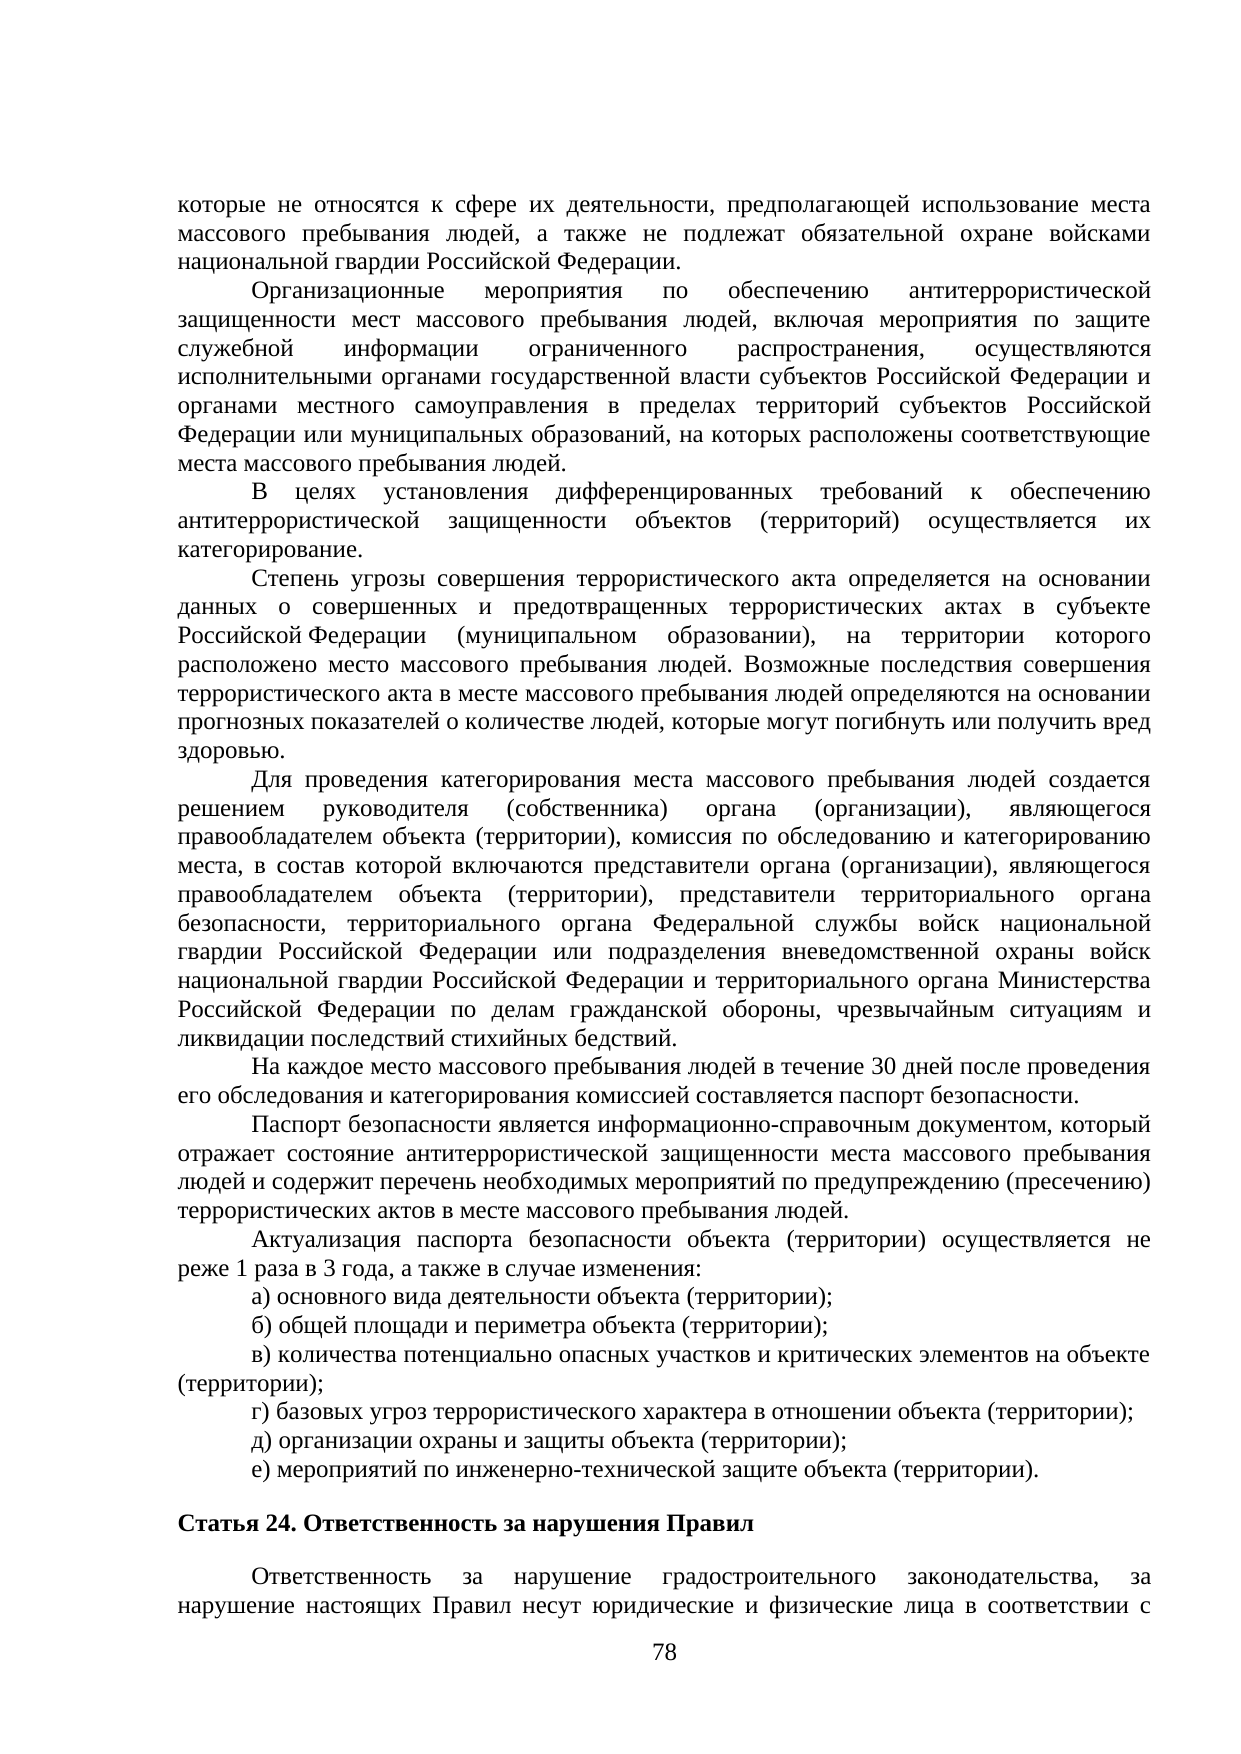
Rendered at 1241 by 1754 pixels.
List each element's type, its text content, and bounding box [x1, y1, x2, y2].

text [177, 189, 1152, 275]
text е) мероприятий по инженерно-технической защите объекта (территории). [177, 1454, 1152, 1483]
text г) базовых угроз террористического характера в отношении объекта (территории); [177, 1396, 1152, 1425]
text Актуализация паспорта безопасности объекта (территории) осуществляется не реже 1 раза в 3 года, а также в случае изменения: [177, 1224, 1152, 1281]
text В целях установления дифференцированных требований к обеспечению антитеррористической защищенности объектов (территорий) осуществляется их категорирование. [177, 476, 1152, 563]
text Организационные мероприятия по обеспечению антитеррористической защищенности мест массового пребывания людей, включая мероприятия по защите служебной информации ограниченного распространения, осуществляются исполнительными органами государственной власти субъектов Российской Федерации и органами местного самоуправления в пределах территорий субъектов Российской Федерации или муниципальных образований, на которых расположены соответствующие места массового пребывания людей. [177, 275, 1152, 476]
text в) количества потенциально опасных участков и критических элементов на объекте (территории); [177, 1339, 1152, 1396]
text Для проведения категорирования места массового пребывания людей создается решением руководителя (собственника) органа (организации), являющегося правообладателем объекта (территории), комиссия по обследованию и категорированию места, в состав которой включаются представители органа (организации), являющегося правообладателем объекта (территории), представители территориального органа безопасности, территориального органа Федеральной службы войск национальной гвардии Российской Федерации или подразделения вневедомственной охраны войск национальной гвардии Российской Федерации и территориального органа Министерства Российской Федерации по делам гражданской обороны, чрезвычайным ситуациям и ликвидации последствий стихийных бедствий. [177, 764, 1152, 1051]
text а) основного вида деятельности объекта (территории); [177, 1281, 1152, 1310]
text д) организации охраны и защиты объекта (территории); [177, 1425, 1152, 1454]
text Степень угрозы совершения террористического акта определяется на основании данных о совершенных и предотвращенных террористических актах в субъекте Российской Федерации (муниципальном образовании), на территории которого расположено место массового пребывания людей. Возможные последствия совершения террористического акта в месте массового пребывания людей определяются на основании прогнозных показателей о количестве людей, которые могут погибнуть или получить вред здоровью. [177, 563, 1152, 764]
text Статья 24. Ответственность за нарушения Правил [177, 1508, 1152, 1536]
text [177, 1561, 1152, 1619]
text Паспорт безопасности является информационно-справочным документом, который отражает состояние антитеррористической защищенности места массового пребывания людей и содержит перечень необходимых мероприятий по предупреждению (пресечению) террористических актов в месте массового пребывания людей. [177, 1109, 1152, 1224]
text б) общей площади и периметра объекта (территории); [177, 1310, 1152, 1339]
text На каждое место массового пребывания людей в течение 30 дней после проведения его обследования и категорирования комиссией составляется паспорт безопасности. [177, 1051, 1152, 1109]
